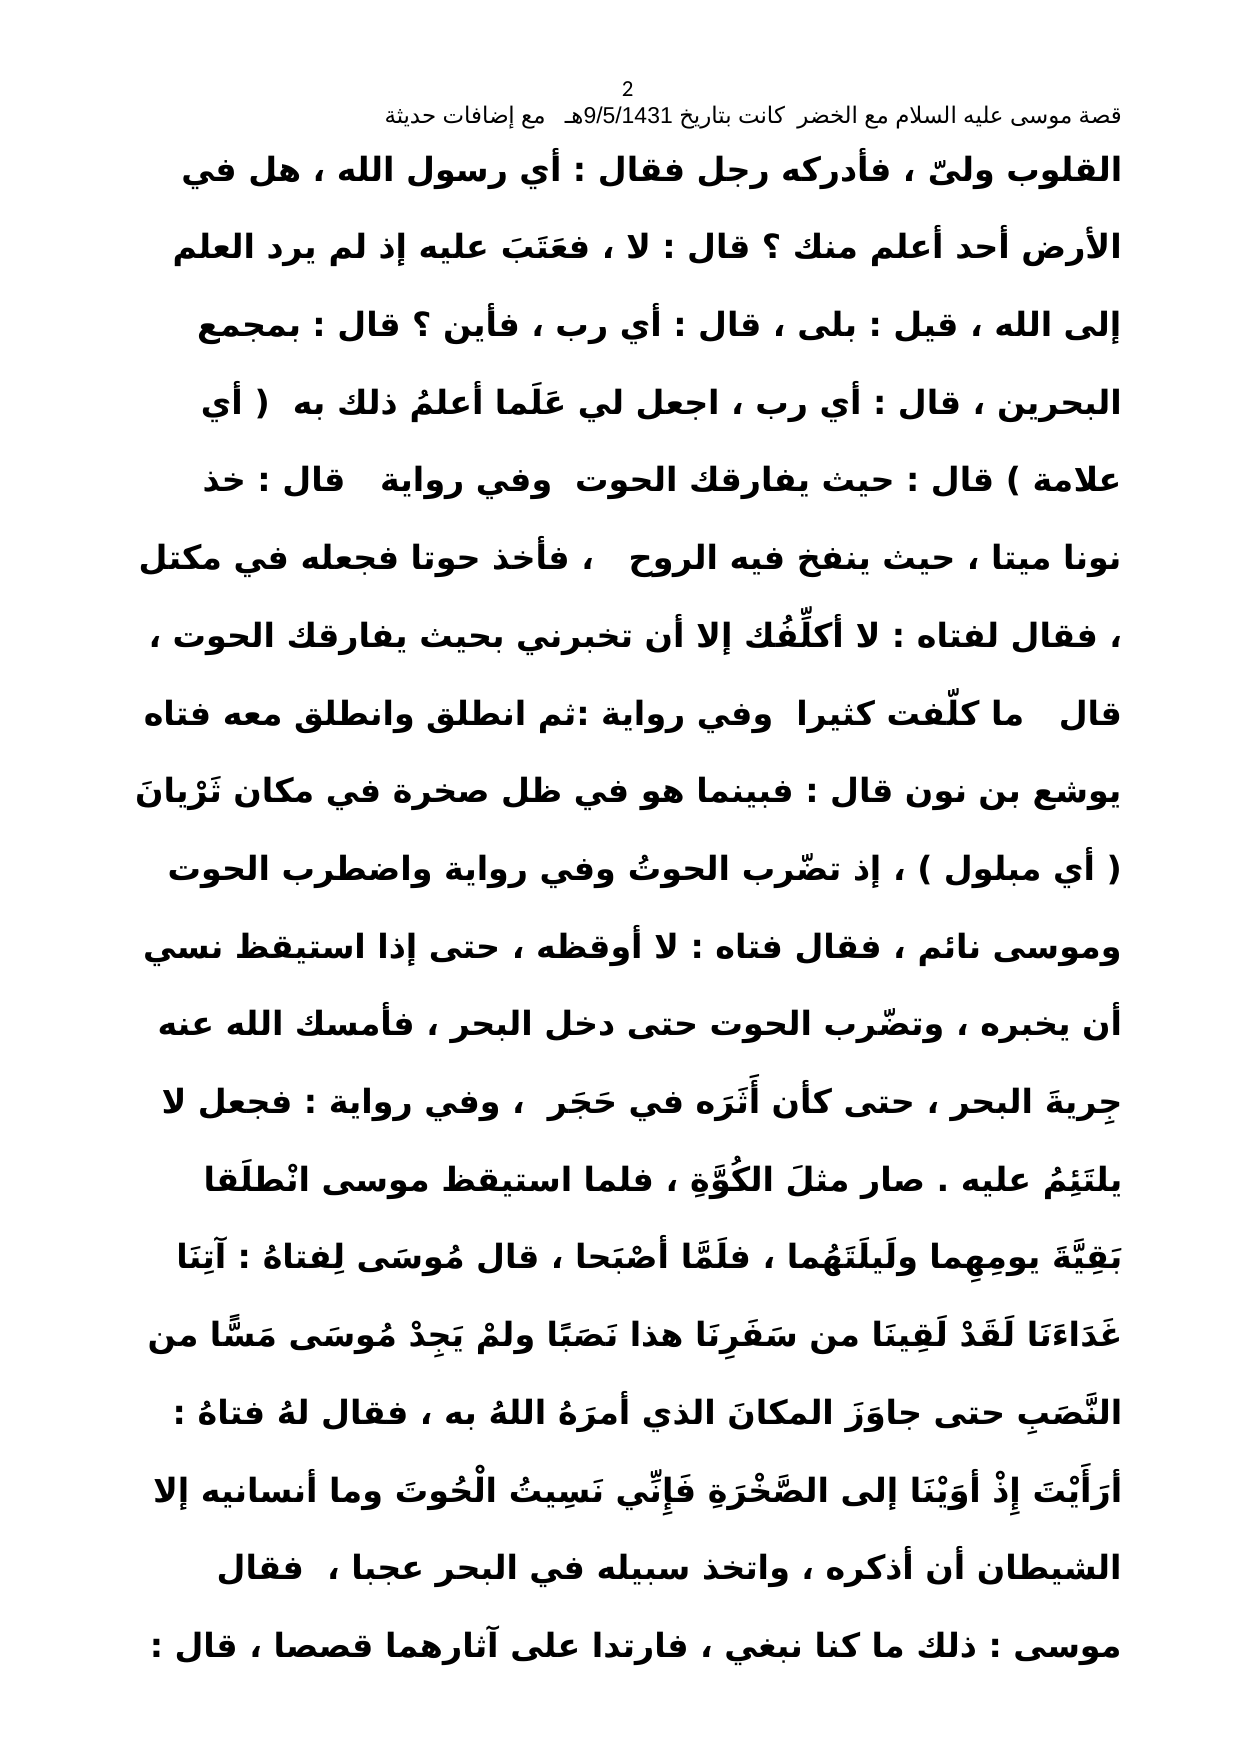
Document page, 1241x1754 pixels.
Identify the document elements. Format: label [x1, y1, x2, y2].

text [133, 150, 1122, 1665]
